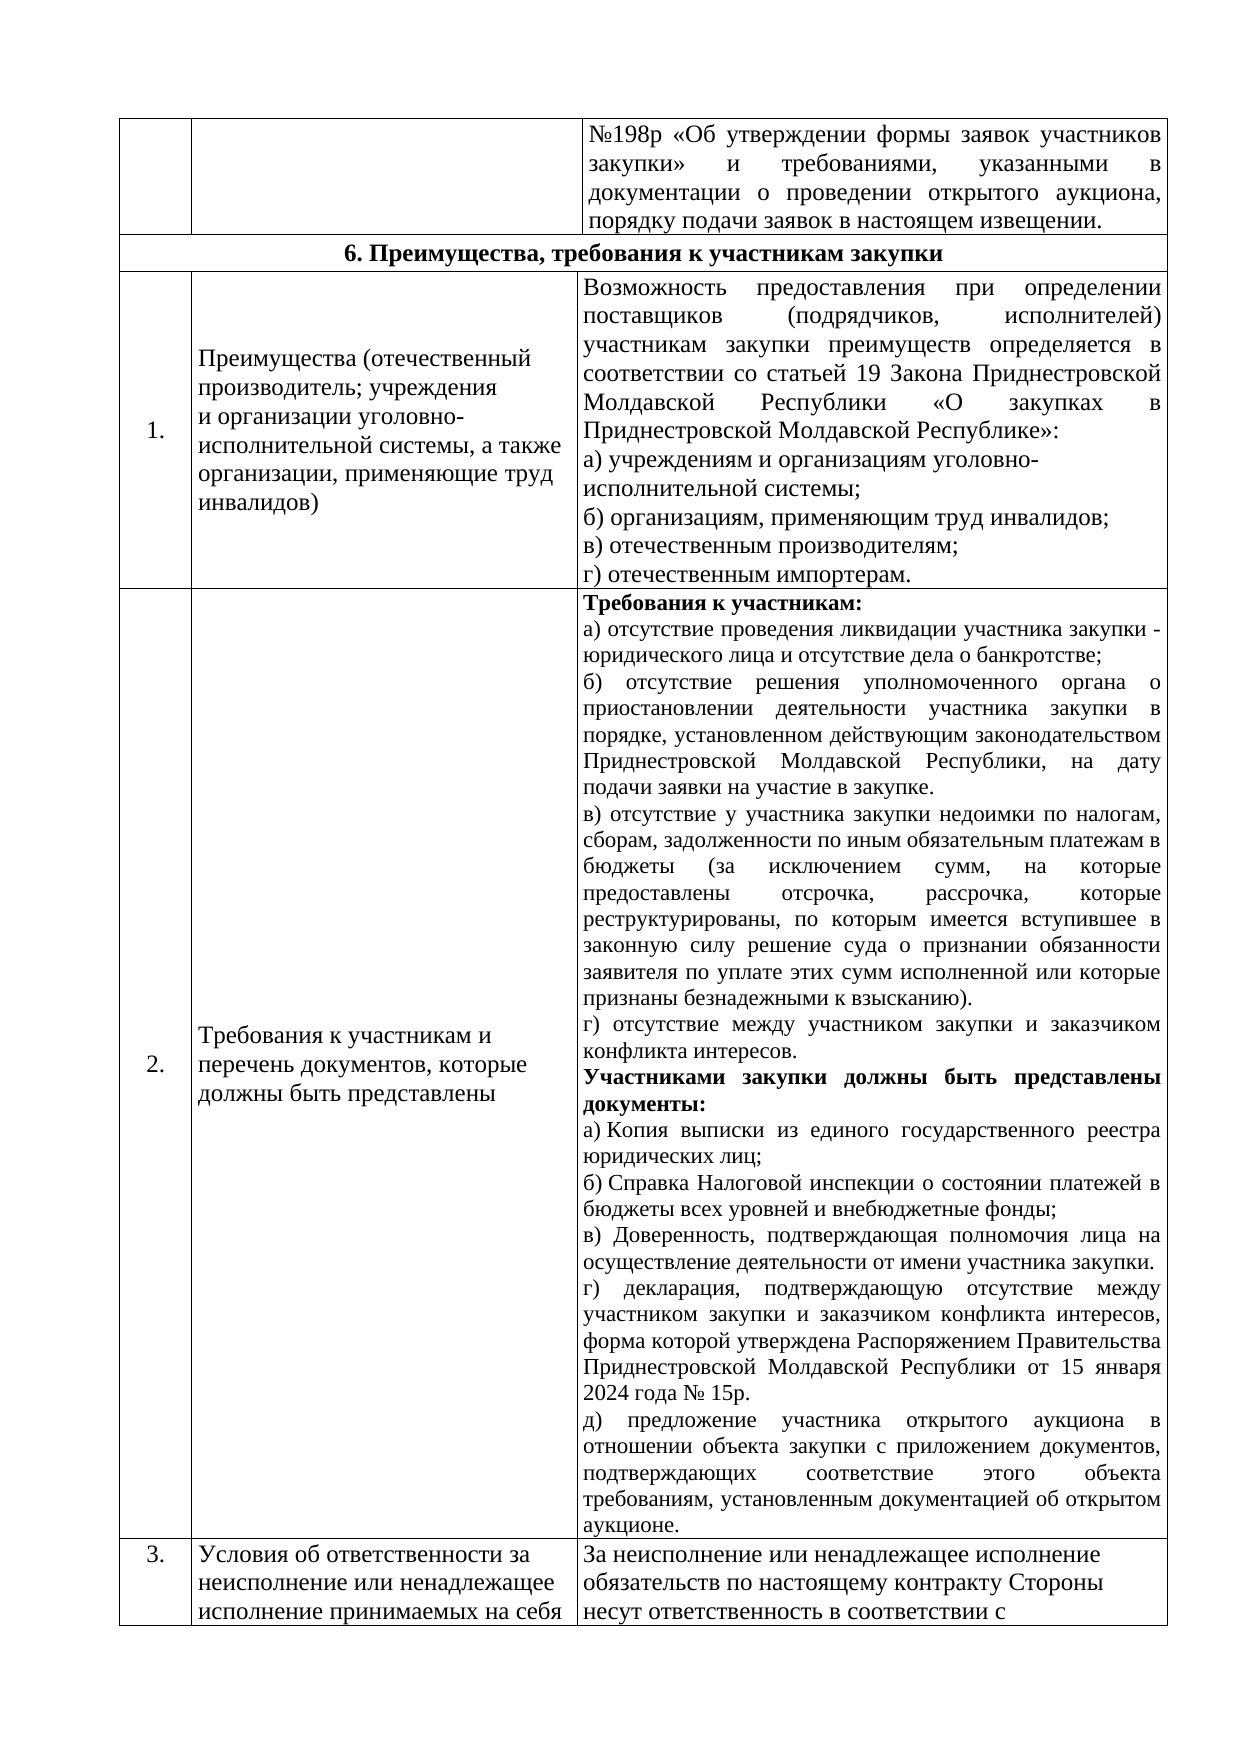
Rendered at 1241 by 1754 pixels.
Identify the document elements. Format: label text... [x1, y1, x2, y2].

table_cell 2. [120, 589, 191, 1538]
table_cell 4. [120, 119, 191, 234]
table_cell Преимущества (отечественный производитель; учреждения и организации уголовно-исполнительной системы, а также организации, применяющие труд инвалидов) [192, 272, 577, 588]
table_cell 6. Преимущества, требования к участникам закупки [120, 235, 1167, 271]
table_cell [192, 119, 582, 234]
table_cell 3. [120, 1539, 191, 1625]
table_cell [192, 1539, 577, 1625]
table_cell Требования к участникам и перечень документов, которые должны быть представлены [192, 589, 577, 1538]
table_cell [578, 1539, 1167, 1625]
table_cell Требования к участникам: а) отсутствие проведения ликвидации участника закупки - юридического лица и отсутствие дела о банкротстве; б) отсутствие решения уполномоченного органа о приостановлении деятельности участника закупки в порядке, установленном действующим законодательством Приднестровской Молдавской Республики, на дату подачи заявки на участие в закупке. в) отсутствие у участника закупки недоимки по налогам, сборам, задолженности по иным обязательным платежам в бюджеты (за исключением сумм, на которые предоставлены отсрочка, рассрочка, которые реструктурированы, по которым имеется вступившее в законную силу решение суда о признании обязанности заявителя по уплате этих сумм исполненной или которые признаны безнадежными к взысканию). г) отсутствие между участником закупки и заказчиком конфликта интересов. Участниками закупки должны быть представлены документы: а) Копия выписки из единого государственного реестра юридических лиц; б) Справка Налоговой инспекции о состоянии платежей в бюджеты всех уровней и внебюджетные фонды; в) Доверенность, подтверждающая полномочия лица на осуществление деятельности от имени участника закупки. г) декларация, подтверждающую отсутствие между участником закупки и заказчиком конфликта интересов, форма которой утверждена Распоряжением Правительства Приднестровской Молдавской Республики от 15 января 2024 года № 15р. д) предложение участника открытого аукциона в отношении объекта закупки с приложением документов, подтверждающих соответствие этого объекта требованиям, установленным документацией об открытом аукционе. [578, 589, 1167, 1538]
table_cell 1. [120, 272, 191, 588]
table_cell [583, 119, 1167, 234]
table_cell Возможность предоставления при определении поставщиков (подрядчиков, исполнителей) участникам закупки преимуществ определяется в соответствии со статьей 19 Закона Приднестровской Молдавской Республики «О закупках в Приднестровской Молдавской Республике»: а) учреждениям и организациям уголовно- исполнительной системы; б) организациям, применяющим труд инвалидов; в) отечественным производителям; г) отечественным импортерам. [578, 272, 1167, 588]
